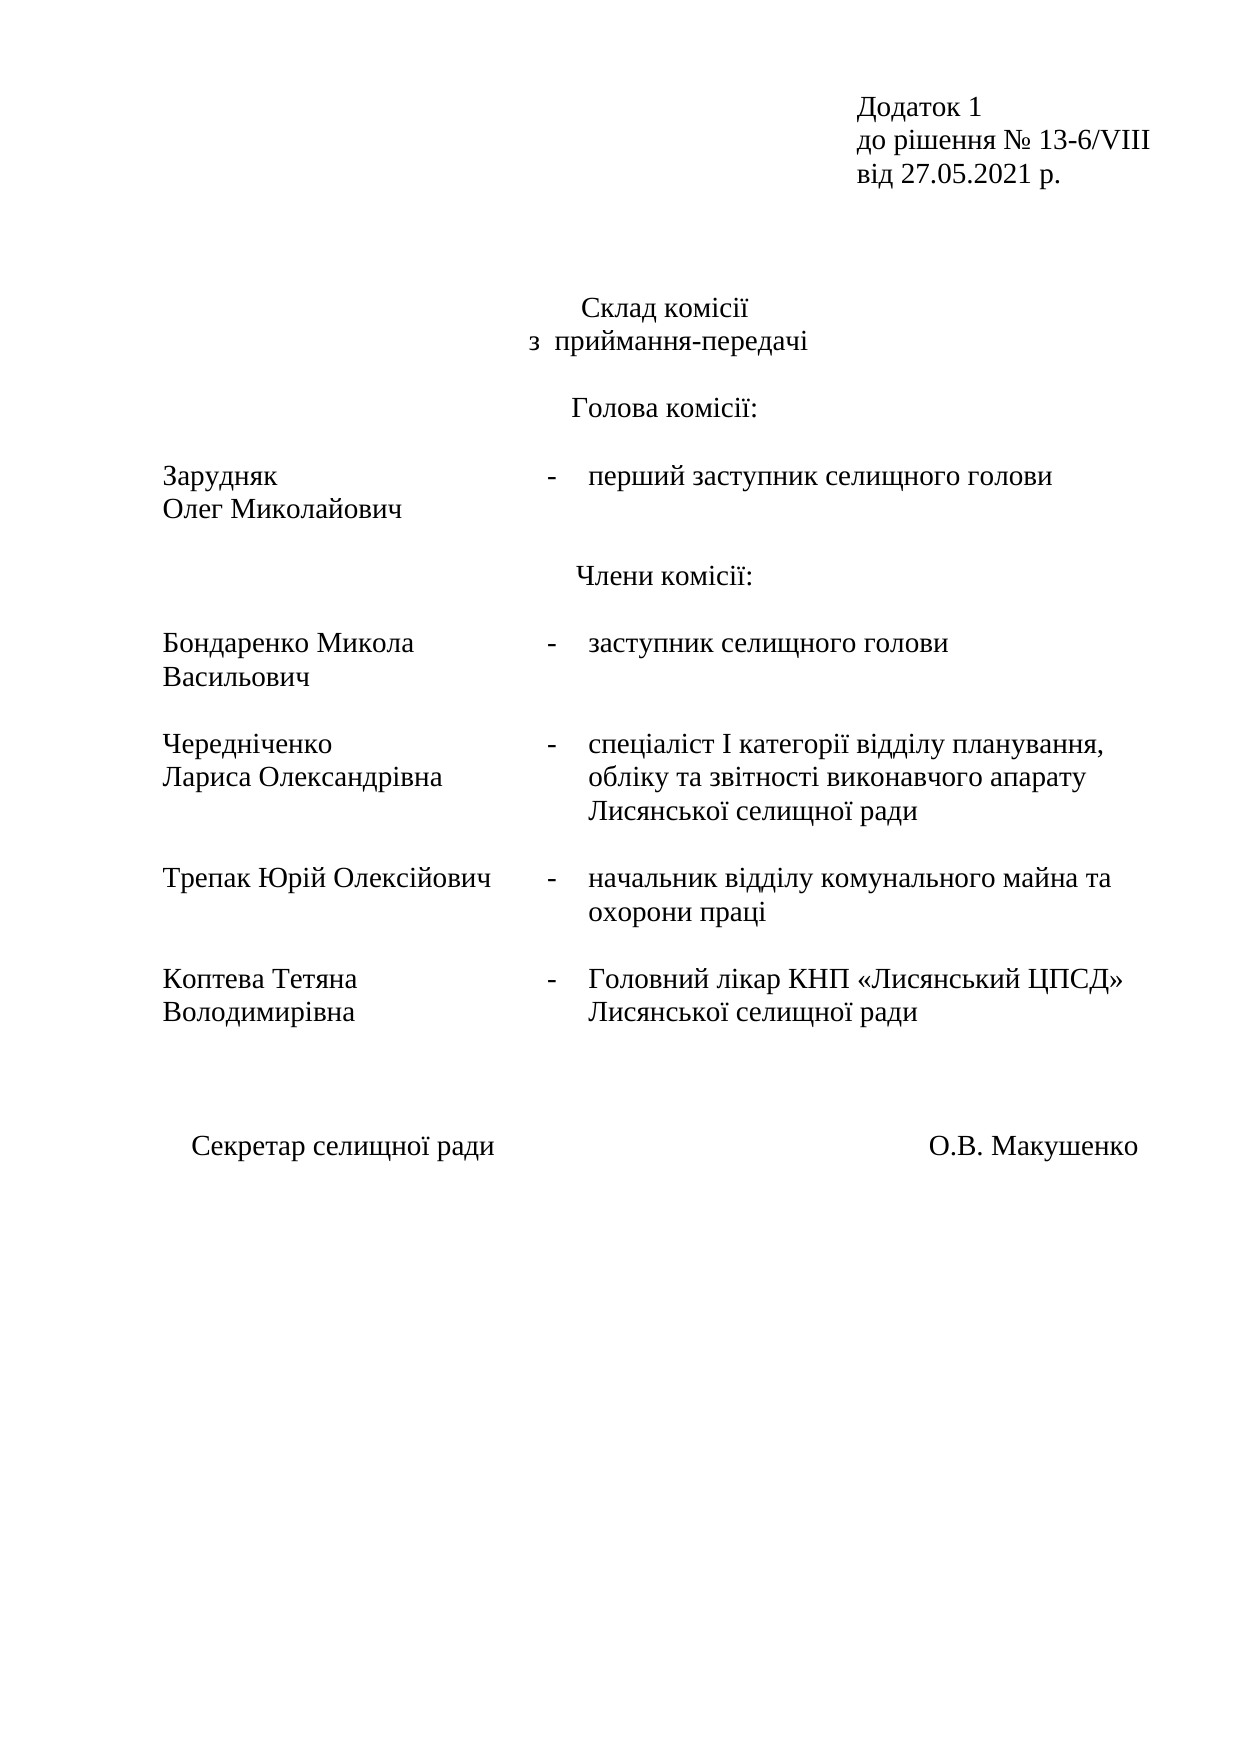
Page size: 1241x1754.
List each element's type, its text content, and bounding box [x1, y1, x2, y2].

table_cell Коптева Тетяна Володимирівна [151, 961, 526, 1028]
text Голова комісії: [162, 391, 1167, 424]
text до рішення № 13-6/VIIІ [857, 122, 1167, 156]
table_cell Чередніченко Лариса Олександрівна [151, 726, 526, 860]
table_cell - [526, 860, 577, 961]
text від 27.05.2021 р. [857, 156, 1167, 189]
text Члени комісії: [162, 558, 1167, 592]
text з приймання-передачі [162, 323, 1167, 357]
table_header перший заступник селищного голови [577, 458, 1148, 525]
text Секретар селищної ради О.В. Макушенко [162, 1128, 1167, 1162]
text Склад комісії [162, 290, 1167, 323]
table_cell - [526, 961, 577, 1028]
table_header - [526, 625, 577, 726]
table_cell спеціаліст І категорії відділу планування, обліку та звітності виконавчого апарату Лисянської селищної ради [577, 726, 1148, 860]
table_header - [526, 458, 577, 525]
table_header Бондаренко Микола Васильович [151, 625, 526, 726]
table_cell Трепак Юрій Олексійович [151, 860, 526, 961]
table_header заступник селищного голови [577, 625, 1148, 726]
table_cell начальник відділу комунального майна та охорони праці [577, 860, 1148, 961]
text Додаток 1 [857, 89, 1167, 122]
table_header Зарудняк Олег Миколайович [151, 458, 526, 525]
table_cell Головний лікар КНП «Лисянський ЦПСД» Лисянської селищної ради [577, 961, 1148, 1028]
table_cell - [526, 726, 577, 860]
